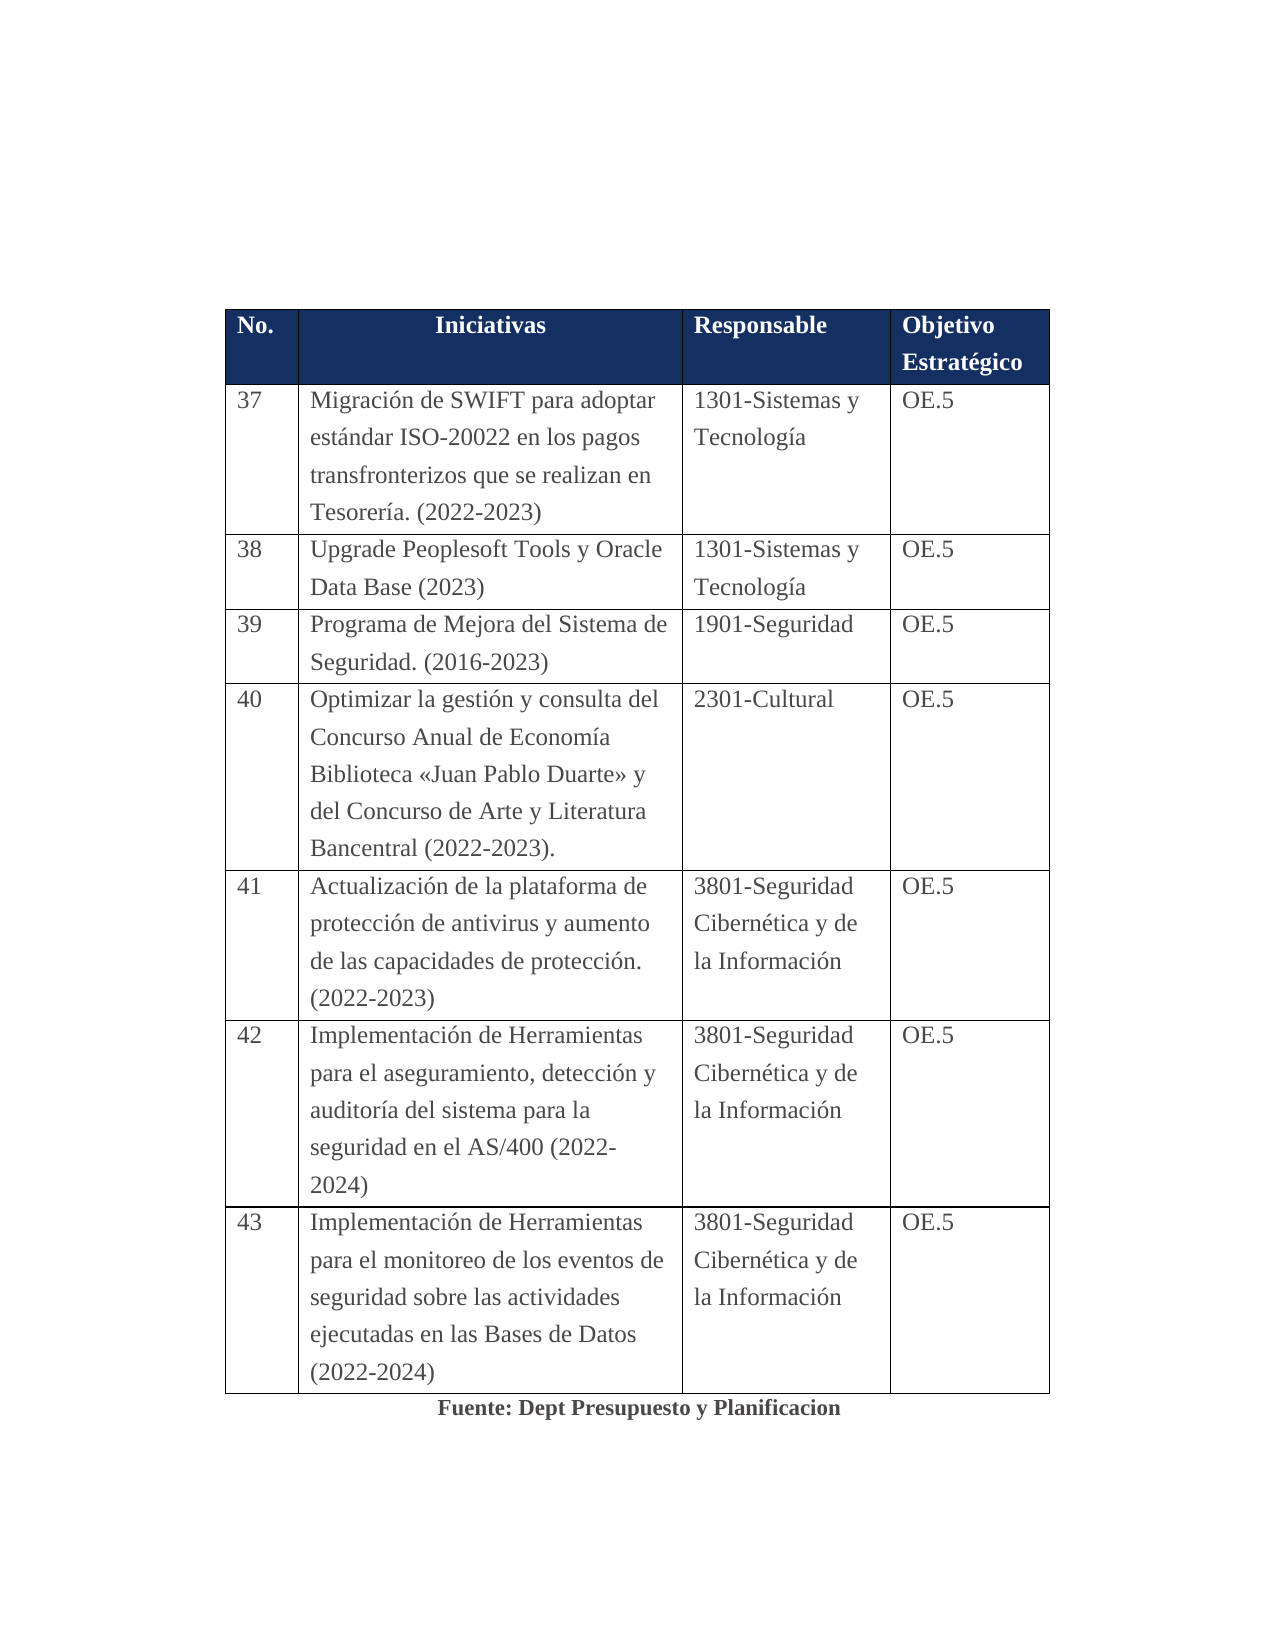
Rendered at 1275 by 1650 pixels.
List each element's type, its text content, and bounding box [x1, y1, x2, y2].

table_header Objetivo Estratégico [891, 310, 1049, 384]
table_cell OE.5 [891, 1208, 1049, 1393]
table_cell OE.5 [891, 535, 1049, 608]
table_cell Optimizar la gestión y consulta del Concurso Anual de Economía Biblioteca «Juan Pablo Duarte» y del Concurso de Arte y Literatura Bancentral (2022-2023). [299, 684, 682, 870]
table_cell 1301-Sistemas y Tecnología [683, 535, 890, 608]
table_cell 2301-Cultural [683, 684, 890, 870]
table_cell 37 [226, 385, 298, 533]
table_cell Implementación de Herramientas para el monitoreo de los eventos de seguridad sobre las actividades ejecutadas en las Bases de Datos (2022-2024) [299, 1208, 682, 1393]
table_cell 1301-Sistemas y Tecnología [683, 385, 890, 533]
table_cell 3801-Seguridad Cibernética y de la Información [683, 1208, 890, 1393]
table_cell 40 [226, 684, 298, 870]
table_cell 3801-Seguridad Cibernética y de la Información [683, 871, 890, 1019]
table_cell 38 [226, 535, 298, 608]
table_cell OE.5 [891, 610, 1049, 683]
table_header No. [226, 310, 298, 384]
table_cell 42 [226, 1021, 298, 1206]
table_cell Implementación de Herramientas para el aseguramiento, detección y auditoría del sistema para la seguridad en el AS/400 (2022-2024) [299, 1021, 682, 1206]
table_cell 43 [226, 1208, 298, 1393]
text Fuente: Dept Presupuesto y Planificacion [225, 1394, 1050, 1421]
table_cell 41 [226, 871, 298, 1019]
table_cell 1901-Seguridad [683, 610, 890, 683]
table_header Iniciativas [299, 310, 682, 384]
table_cell Actualización de la plataforma de protección de antivirus y aumento de las capacidades de protección. (2022-2023) [299, 871, 682, 1019]
table_cell Migración de SWIFT para adoptar estándar ISO-20022 en los pagos transfronterizos que se realizan en Tesorería. (2022-2023) [299, 385, 682, 533]
table_cell OE.5 [891, 871, 1049, 1019]
table_cell 3801-Seguridad Cibernética y de la Información [683, 1021, 890, 1206]
table_cell Upgrade Peoplesoft Tools y Oracle Data Base (2023) [299, 535, 682, 608]
table_cell Programa de Mejora del Sistema de Seguridad. (2016-2023) [299, 610, 682, 683]
table_cell OE.5 [891, 684, 1049, 870]
table_cell OE.5 [891, 385, 1049, 533]
table_cell OE.5 [891, 1021, 1049, 1206]
table_cell 39 [226, 610, 298, 683]
table_header Responsable [683, 310, 890, 384]
